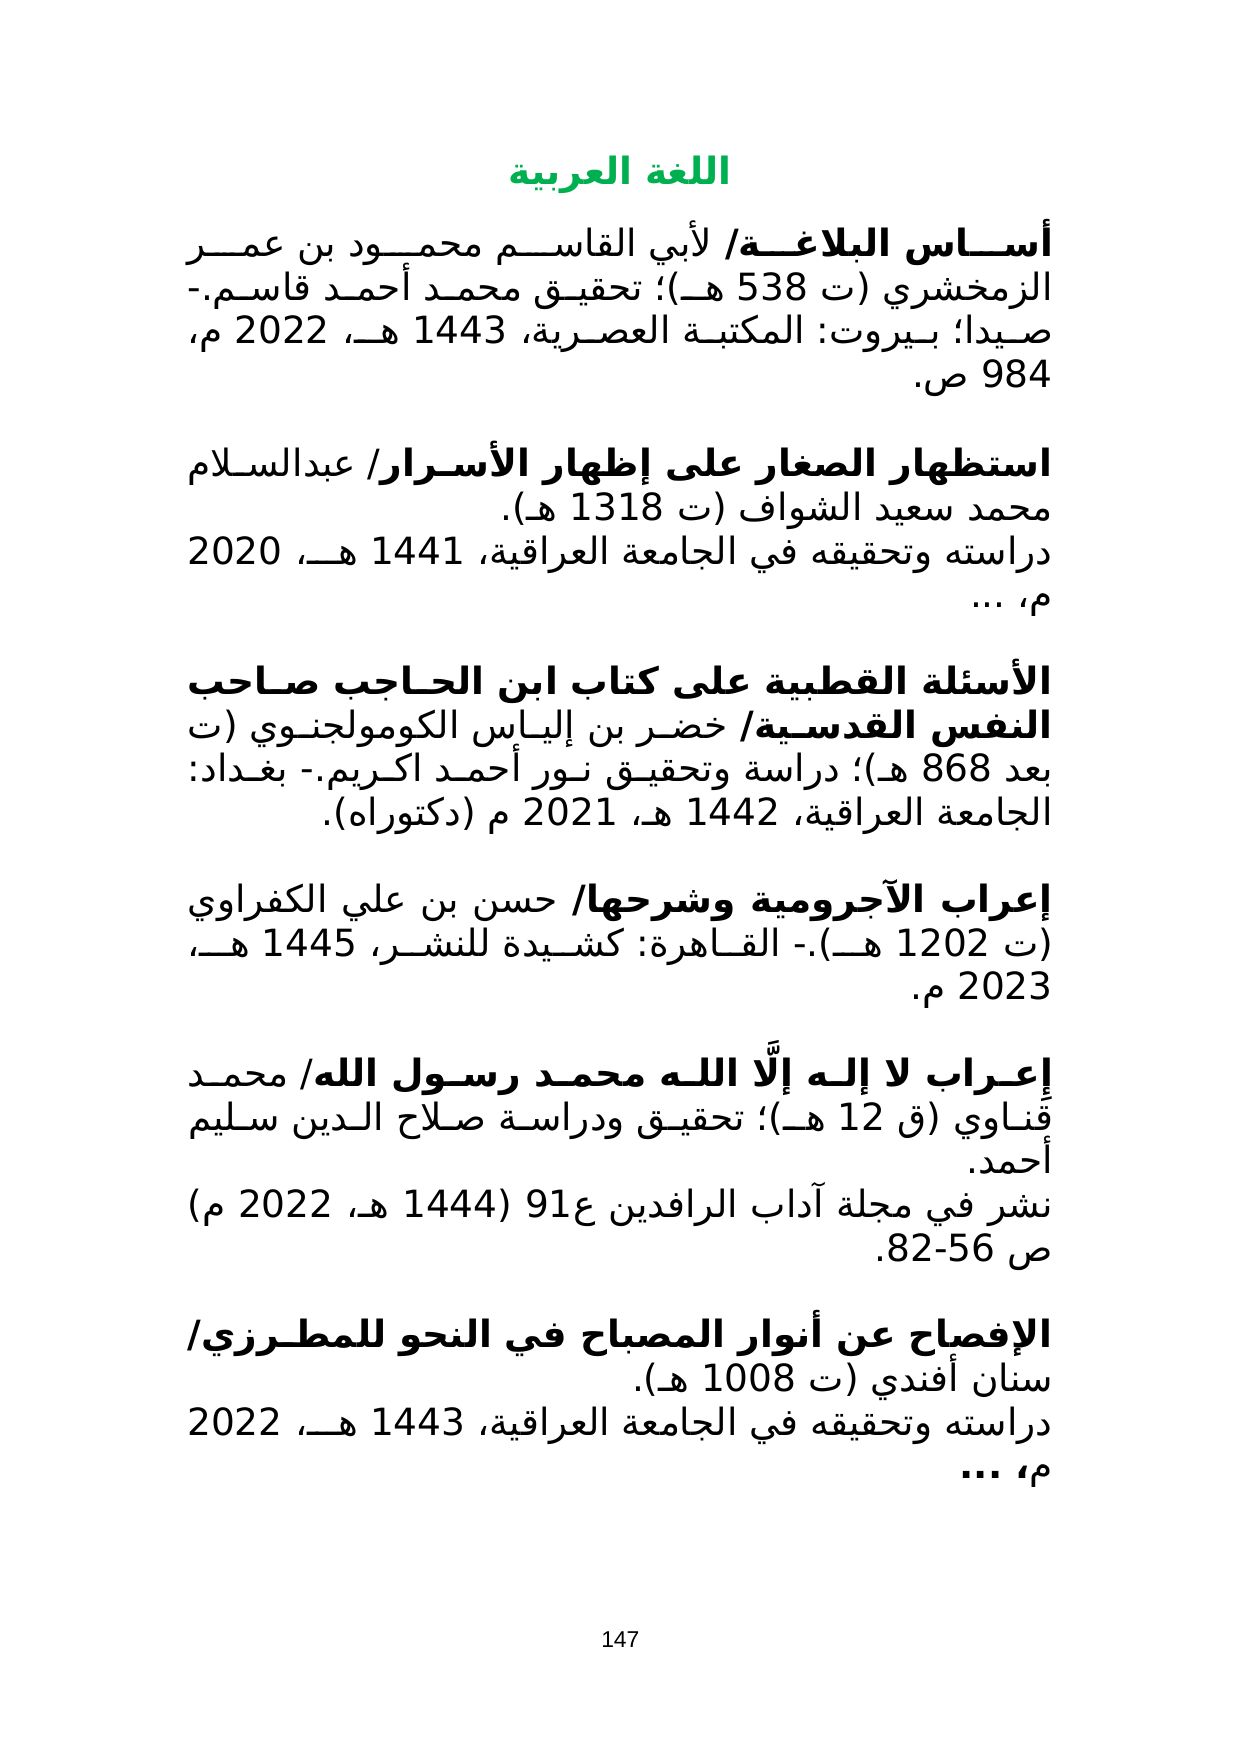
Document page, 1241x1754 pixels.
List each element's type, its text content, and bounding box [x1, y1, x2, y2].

text أساس البلاغة/ لأبي القاسم محمود بن عمر الزمخشري (ت 538 هـ)؛ تحقيق محمد أحمد قاسم.- صيدا؛ بيروت: المكتبة العصرية، 1443 هـ، 2022 م، 984 ص. [187, 222, 1053, 396]
text دراسته وتحقيقه في الجامعة العراقية، 1441 هـ، 2020 م، ... [187, 529, 1053, 617]
text اللغة العربية [187, 150, 1053, 194]
text إعراب الآجرومية وشرحها/ حسن بن علي الكفراوي (ت 1202 هـ).- القاهرة: كشيدة للنشر، 1445 هـ، 2023 م. [187, 877, 1053, 1008]
text الإفصاح عن أنوار المصباح في النحو للمطرزي/ سنان أفندي (ت 1008 هـ). [187, 1313, 1053, 1400]
text إِعراب لا إله إلَّا الله محمد رسول الله/ محمد قناوي (ق 12 هـ)؛ تحقيق ودراسة صلاح الدين سليم أحمد. [187, 1052, 1053, 1182]
text نشر في مجلة آداب الرافدين ع91 (1444 هـ، 2022 م) ص 56-82. [187, 1182, 1053, 1270]
text الأسئلة القطبية على كتاب ابن الحاجب صاحب النفس القدسية/ خضر بن إلياس الكومولجنوي (ت بعد 868 هـ)؛ دراسة وتحقيق نور أحمد اكريم.- بغداد: الجامعة العراقية، 1442 هـ، 2021 م (دكتوراه). [187, 660, 1053, 834]
text استظهار الصغار على إظهار الأسرار/ عبدالسلام محمد سعيد الشواف (ت 1318 هـ). [187, 442, 1053, 529]
text دراسته وتحقيقه في الجامعة العراقية، 1443 هـ، 2022 م، ... [187, 1400, 1053, 1487]
